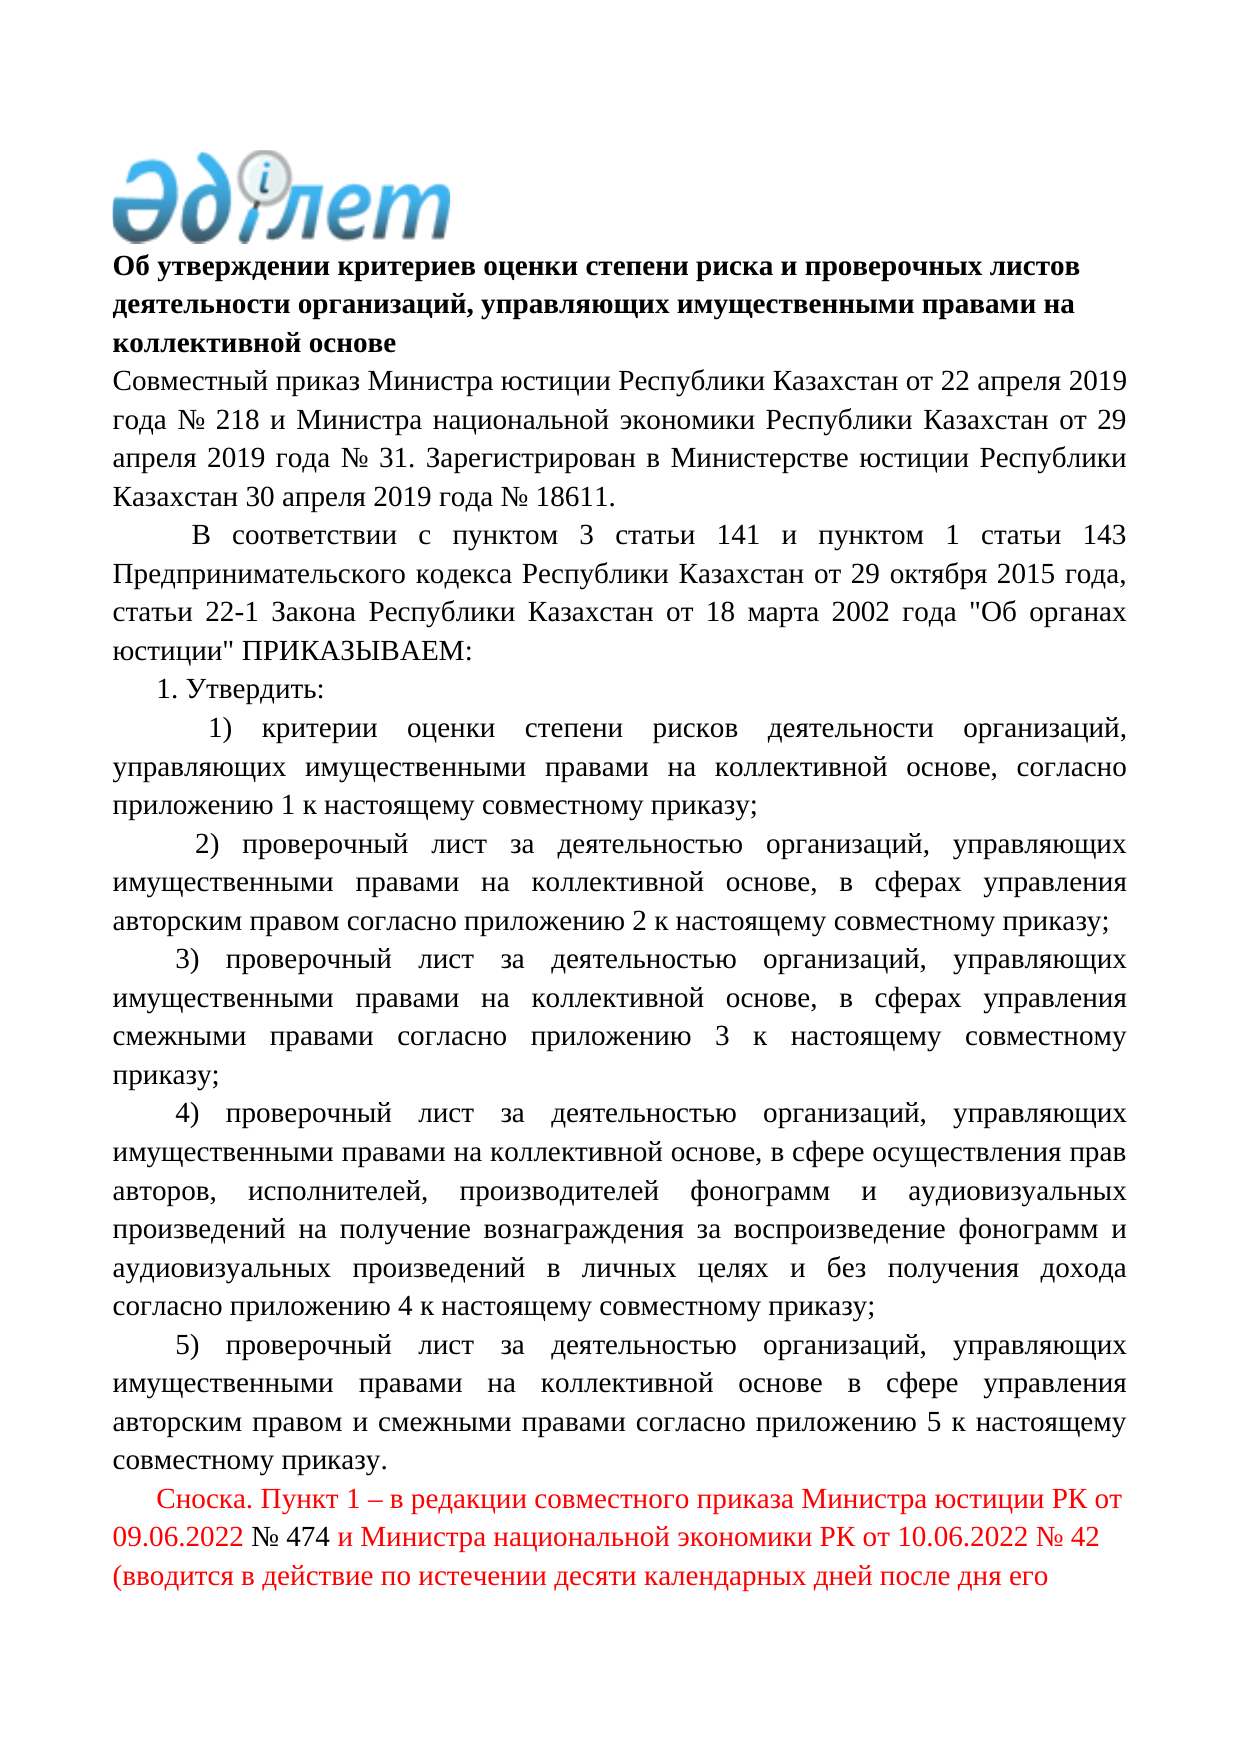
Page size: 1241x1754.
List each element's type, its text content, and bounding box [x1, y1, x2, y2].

text 4) проверочный лист за деятельностью организаций, управляющих имущественными правами на коллективной основе, в сфере осуществления прав авторов, исполнителей, производителей фонограмм и аудиовизуальных произведений на получение вознаграждения за воспроизведение фонограмм и аудиовизуальных произведений в личных целях и без получения дохода согласно приложению 4 к настоящему совместному приказу; [112, 1096, 1128, 1322]
text 3) проверочный лист за деятельностью организаций, управляющих имущественными правами на коллективной основе, в сферах управления смежными правами согласно приложению 3 к настоящему совместному приказу; [112, 941, 1128, 1091]
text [112, 1481, 1128, 1592]
picture [112, 150, 451, 244]
text 5) проверочный лист за деятельностью организаций, управляющих имущественными правами на коллективной основе в сфере управления авторским правом и смежными правами согласно приложению 5 к настоящему совместному приказу. [112, 1327, 1128, 1476]
text 1. Утвердить: [112, 672, 1128, 705]
text В соответствии с пунктом 3 статьи 141 и пунктом 1 статьи 143 Предпринимательского кодекса Республики Казахстан от 29 октября 2015 года, статьи 22-1 Закона Республики Казахстан от 18 марта 2002 года "Об органах юстиции" ПРИКАЗЫВАЕМ: [112, 517, 1128, 667]
text Совместный приказ Министра юстиции Республики Казахстан от 22 апреля 2019 года № 218 и Министра национальной экономики Республики Казахстан от 29 апреля 2019 года № 31. Зарегистрирован в Министерстве юстиции Республики Казахстан 30 апреля 2019 года № 18611. [112, 363, 1128, 512]
text 2) проверочный лист за деятельностью организаций, управляющих имущественными правами на коллективной основе, в сферах управления авторским правом согласно приложению 2 к настоящему совместному приказу; [112, 826, 1128, 936]
text 1) критерии оценки степени рисков деятельности организаций, управляющих имущественными правами на коллективной основе, согласно приложению 1 к настоящему совместному приказу; [112, 710, 1128, 821]
text Об утверждении критериев оценки степени риска и проверочных листов деятельности организаций, управляющих имущественными правами на коллективной основе [112, 248, 1128, 358]
